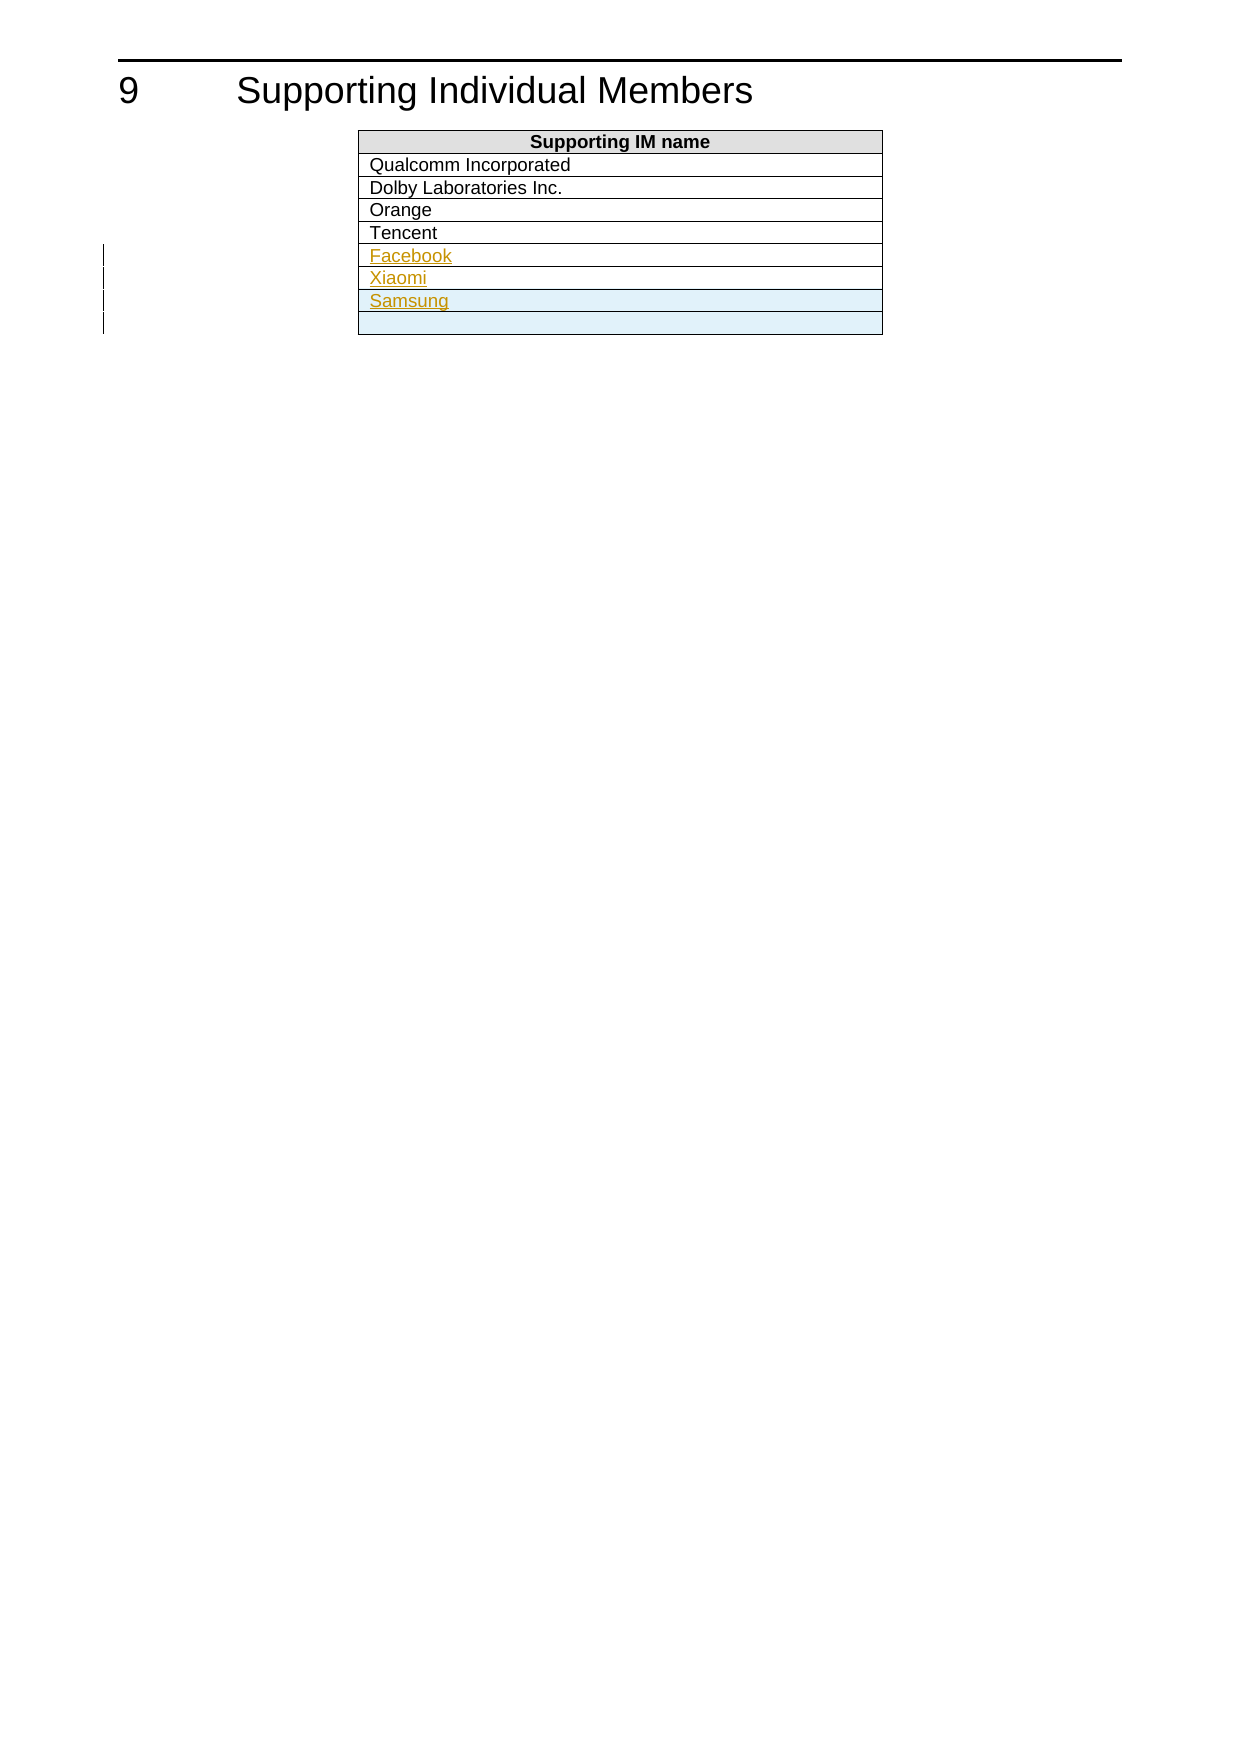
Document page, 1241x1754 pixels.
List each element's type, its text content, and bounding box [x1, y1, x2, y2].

table_cell Dolby Laboratories Inc. [359, 177, 882, 198]
table_cell Tencent [359, 222, 882, 243]
table_cell [359, 244, 882, 266]
subtitle 9 Supporting Individual Members [118, 62, 1122, 112]
table_cell Qualcomm Incorporated [359, 154, 882, 176]
table_cell [359, 267, 882, 288]
table_cell Orange [359, 199, 882, 221]
table_header Supporting IM name [359, 131, 882, 153]
